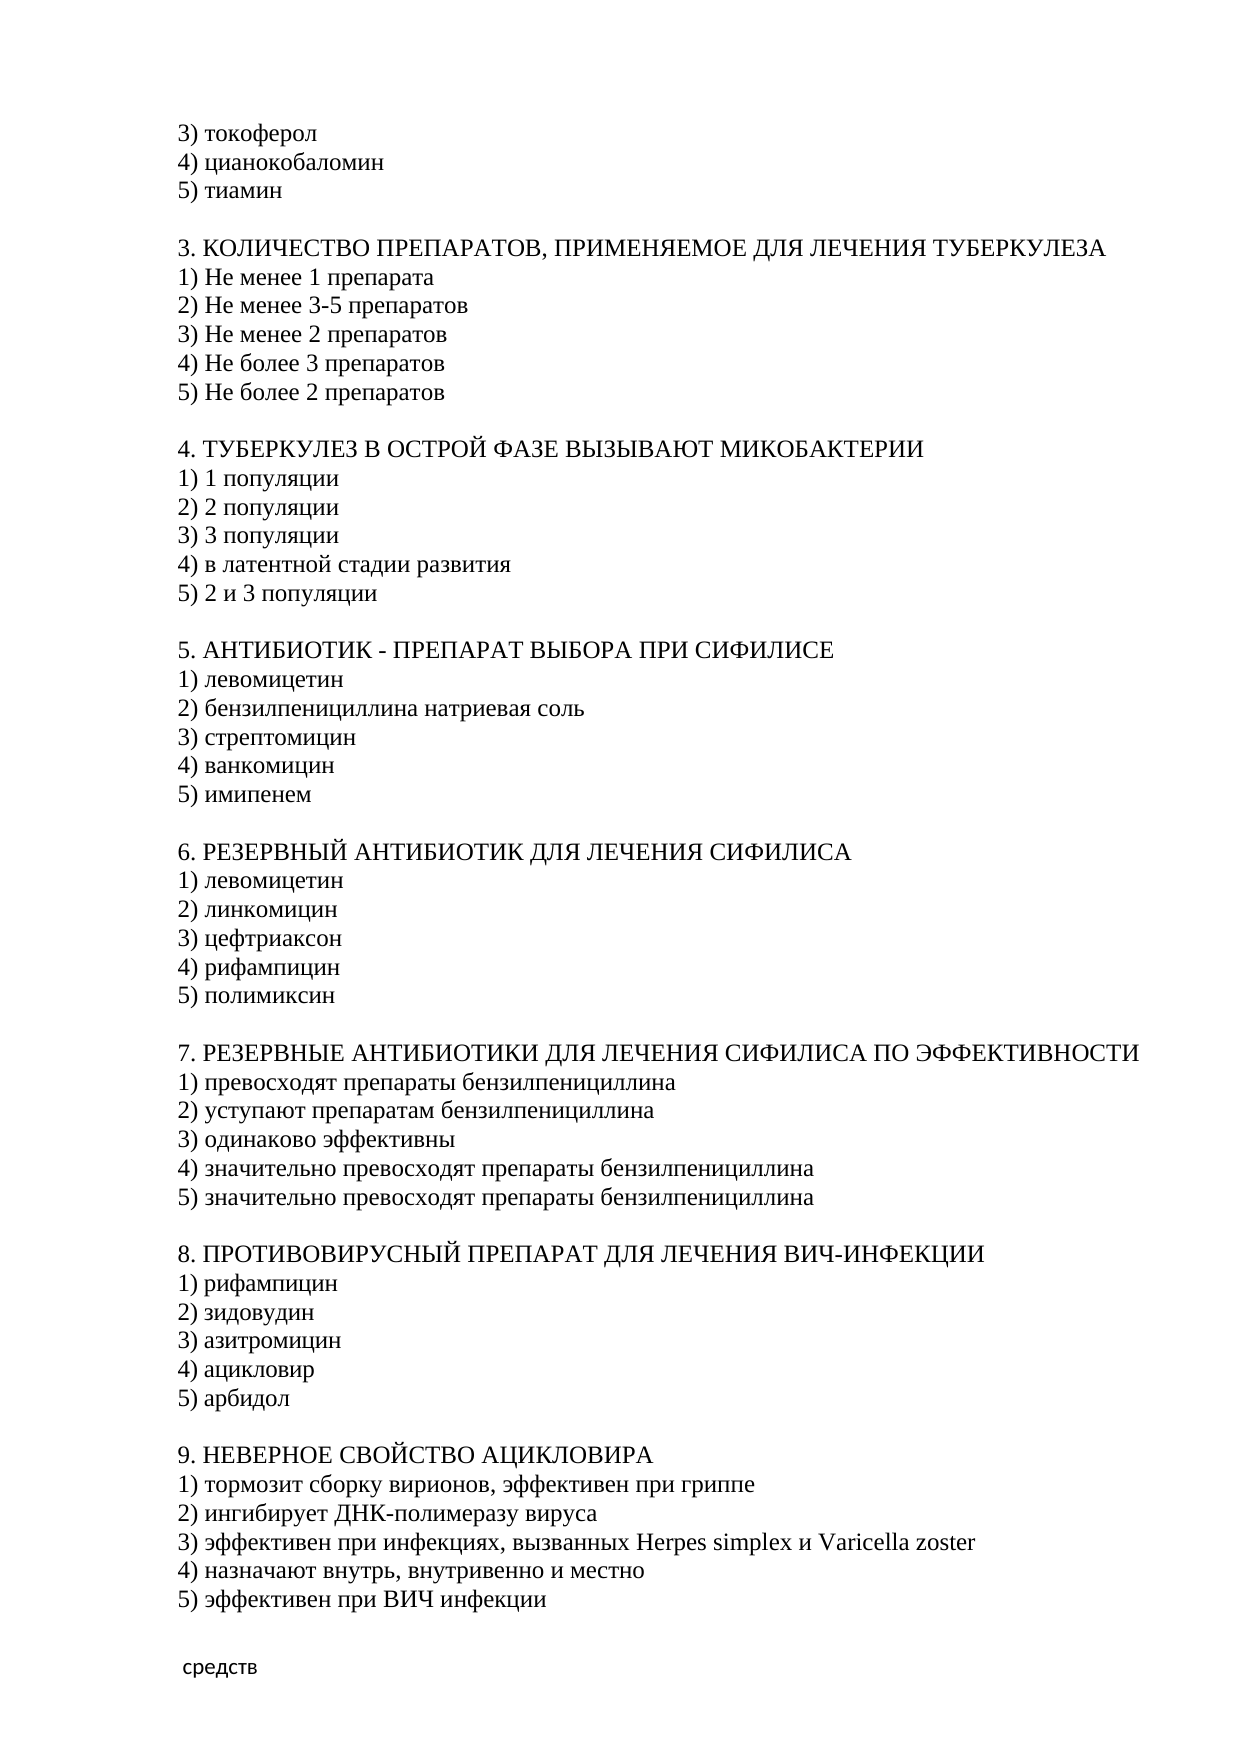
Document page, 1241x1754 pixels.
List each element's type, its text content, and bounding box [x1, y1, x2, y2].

text 1) рифампицин [177, 1268, 1152, 1297]
text 2) бензилпенициллина натриевая соль [177, 693, 1152, 722]
text 5) 2 и 3 популяции [177, 578, 1152, 607]
text 3) токоферол [177, 118, 1152, 147]
text 4) ванкомицин [177, 751, 1152, 779]
text 5) полимиксин [177, 981, 1152, 1009]
text 5) арбидол [177, 1383, 1152, 1412]
text 5) эффективен при ВИЧ инфекции [177, 1584, 1152, 1613]
text 3) цефтриаксон [177, 923, 1152, 952]
text 1) левомицетин [177, 866, 1152, 894]
text 3) 3 популяции [177, 521, 1152, 549]
text 5) Не более 2 препаратов [177, 377, 1152, 406]
text 6. РЕЗЕРВНЫЙ АНТИБИОТИК ДЛЯ ЛЕЧЕНИЯ СИФИЛИСА [177, 837, 1152, 866]
text 3) Не менее 2 препаратов [177, 319, 1152, 348]
text 4) рифампицин [177, 952, 1152, 981]
text 4) Не более 3 препаратов [177, 348, 1152, 377]
text 3) одинаково эффективны [177, 1124, 1152, 1153]
text 1) 1 популяции [177, 463, 1152, 492]
text 3) стрептомицин [177, 722, 1152, 751]
text 4) цианокобаломин [177, 147, 1152, 176]
text 4) назначают внутрь, внутривенно и местно [177, 1556, 1152, 1584]
text 4) значительно превосходят препараты бензилпенициллина [177, 1153, 1152, 1182]
text 5. АНТИБИОТИК - ПРЕПАРАТ ВЫБОРА ПРИ СИФИЛИСЕ [177, 636, 1152, 664]
text 3) эффективен при инфекциях, вызванных Herpes simplex и Varicella zoster [177, 1527, 1152, 1556]
text 1) левомицетин [177, 664, 1152, 693]
text 2) линкомицин [177, 894, 1152, 923]
text 2) уступают препаратам бензилпенициллина [177, 1096, 1152, 1124]
text 9. НЕВЕРНОЕ СВОЙСТВО АЦИКЛОВИРА [177, 1441, 1152, 1469]
text 1) тормозит сборку вирионов, эффективен при гриппе [177, 1469, 1152, 1498]
text 5) имипенем [177, 779, 1152, 808]
text 1) превосходят препараты бензилпенициллина [177, 1067, 1152, 1096]
text 8. ПРОТИВОВИРУСНЫЙ ПРЕПАРАТ ДЛЯ ЛЕЧЕНИЯ ВИЧ-ИНФЕКЦИИ [177, 1239, 1152, 1268]
text 7. РЕЗЕРВНЫЕ АНТИБИОТИКИ ДЛЯ ЛЕЧЕНИЯ СИФИЛИСА ПО ЭФФЕКТИВНОСТИ [177, 1038, 1152, 1067]
text 5) тиамин [177, 176, 1152, 204]
text 5) значительно превосходят препараты бензилпенициллина [177, 1182, 1152, 1211]
text 3. КОЛИЧЕСТВО ПРЕПАРАТОВ, ПРИМЕНЯЕМОЕ ДЛЯ ЛЕЧЕНИЯ ТУБЕРКУЛЕЗА [177, 233, 1152, 262]
text 2) ингибирует ДНК-полимеразу вируса [177, 1498, 1152, 1527]
text 4) ацикловир [177, 1354, 1152, 1383]
text 3) азитромицин [177, 1326, 1152, 1354]
text 1) Не менее 1 препарата [177, 262, 1152, 291]
text 2) зидовудин [177, 1297, 1152, 1326]
text 2) 2 популяции [177, 492, 1152, 521]
text 4. ТУБЕРКУЛЕЗ В ОСТРОЙ ФАЗЕ ВЫЗЫВАЮТ МИКОБАКТЕРИИ [177, 434, 1152, 463]
text 4) в латентной стадии развития [177, 549, 1152, 578]
text 2) Не менее 3-5 препаратов [177, 291, 1152, 319]
